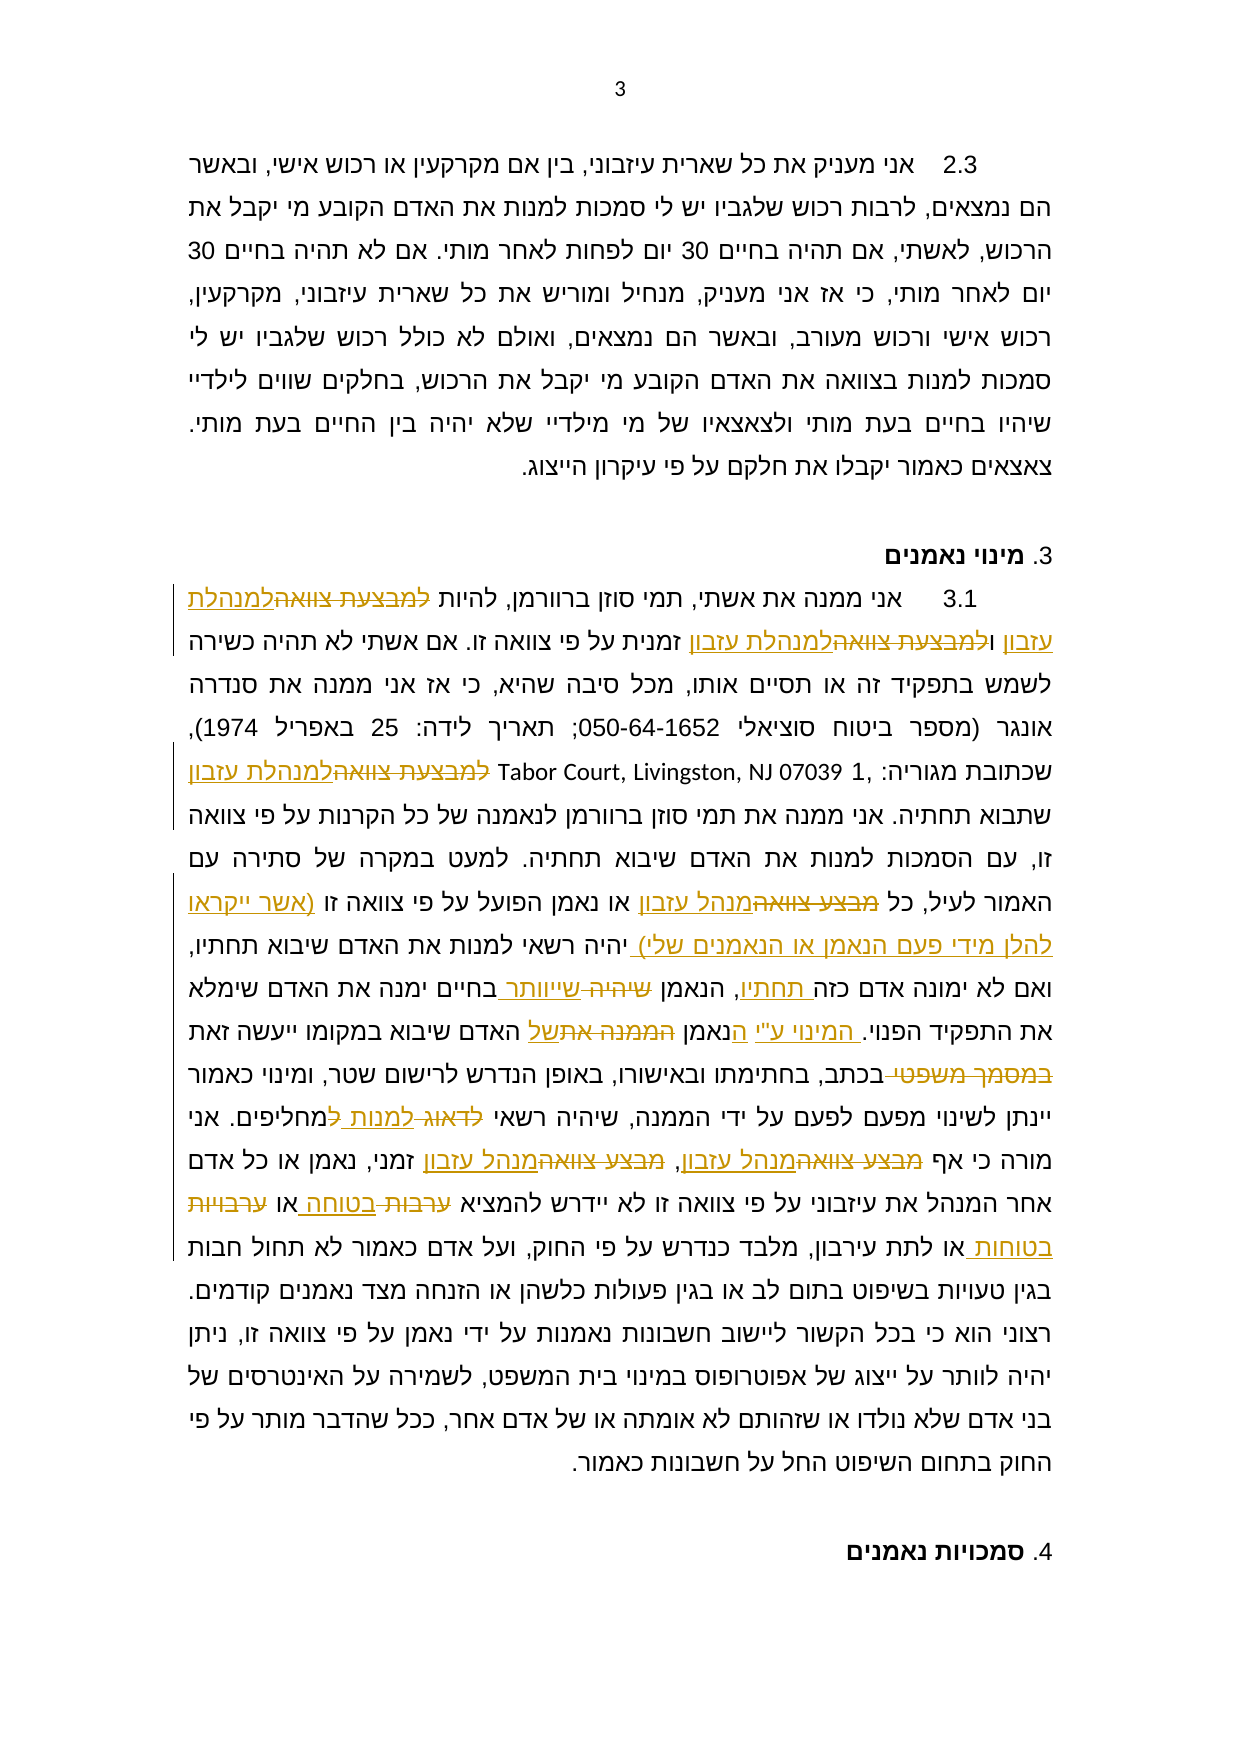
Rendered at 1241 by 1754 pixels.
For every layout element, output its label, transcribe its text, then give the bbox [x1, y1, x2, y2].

text 4. סמכויות נאמנים [187, 1537, 1053, 1566]
text 3. מינוי נאמנים [187, 541, 1053, 569]
text 3.1 אני ממנה את אשתי, תמי סוזן ברוורמן, להיות ו זמנית על פי צוואה זו. אם אשתי לא תהיה כשירה לשמש בתפקיד זה או תסיים אותו, מכל סיבה שהיא, כי אז אני ממנה את סנדרה אונגר (מספר ביטוח סוציאלי 050-64-1652; תאריך לידה: 25 באפריל 1974), שכתובת מגוריה: ,1 Tabor Court, Livingston, NJ 07039 שתבוא תחתיה. אני ממנה את תמי סוזן ברוורמן לנאמנה של כל הקרנות על פי צוואה זו, עם הסמכות למנות את האדם שיבוא תחתיה. למעט במקרה של סתירה עם האמור לעיל, כל או נאמן הפועל על פי צוואה זו יהיה רשאי למנות את האדם שיבוא תחתיו, ואם לא ימונה אדם כזה, הנאמן בחיים ימנה את האדם שימלא את התפקיד הפנוי. נאמן האדם שיבוא במקומו ייעשה זאת בכתב, בחתימתו ובאישורו, באופן הנדרש לרישום שטר, ומינוי כאמור יינתן לשינוי מפעם לפעם על ידי הממנה, שיהיה רשאי מחליפים. אני מורה כי אף , זמני, נאמן או כל אדם אחר המנהל את עיזבוני על פי צוואה זו לא יידרש להמציא או או לתת עירבון, מלבד כנדרש על פי החוק, ועל אדם כאמור לא תחול חבות בגין טעויות בשיפוט בתום לב או בגין פעולות כלשהן או הזנחה מצד נאמנים קודמים. רצוני הוא כי בכל הקשור ליישוב חשבונות נאמנות על ידי נאמן על פי צוואה זו, ניתן יהיה לוותר על ייצוג של אפוטרופוס במינוי בית המשפט, לשמירה על האינטרסים של בני אדם שלא נולדו או שזהותם לא אומתה או של אדם אחר, ככל שהדבר מותר על פי החוק בתחום השיפוט החל על חשבונות כאמור. [187, 584, 1053, 1477]
text 2.3 אני מעניק את כל שארית עיזבוני, בין אם מקרקעין או רכוש אישי, ובאשר הם נמצאים, לרבות רכוש שלגביו יש לי סמכות למנות את האדם הקובע מי יקבל את הרכוש, לאשתי, אם תהיה בחיים 30 יום לפחות לאחר מותי. אם לא תהיה בחיים 30 יום לאחר מותי, כי אז אני מעניק, מנחיל ומוריש את כל שארית עיזבוני, מקרקעין, רכוש אישי ורכוש מעורב, ובאשר הם נמצאים, ואולם לא כולל רכוש שלגביו יש לי סמכות למנות בצוואה את האדם הקובע מי יקבל את הרכוש, בחלקים שווים לילדיי שיהיו בחיים בעת מותי ולצאצאיו של מי מילדיי שלא יהיה בין החיים בעת מותי. צאצאים כאמור יקבלו את חלקם על פי עיקרון הייצוג. [187, 150, 1053, 481]
